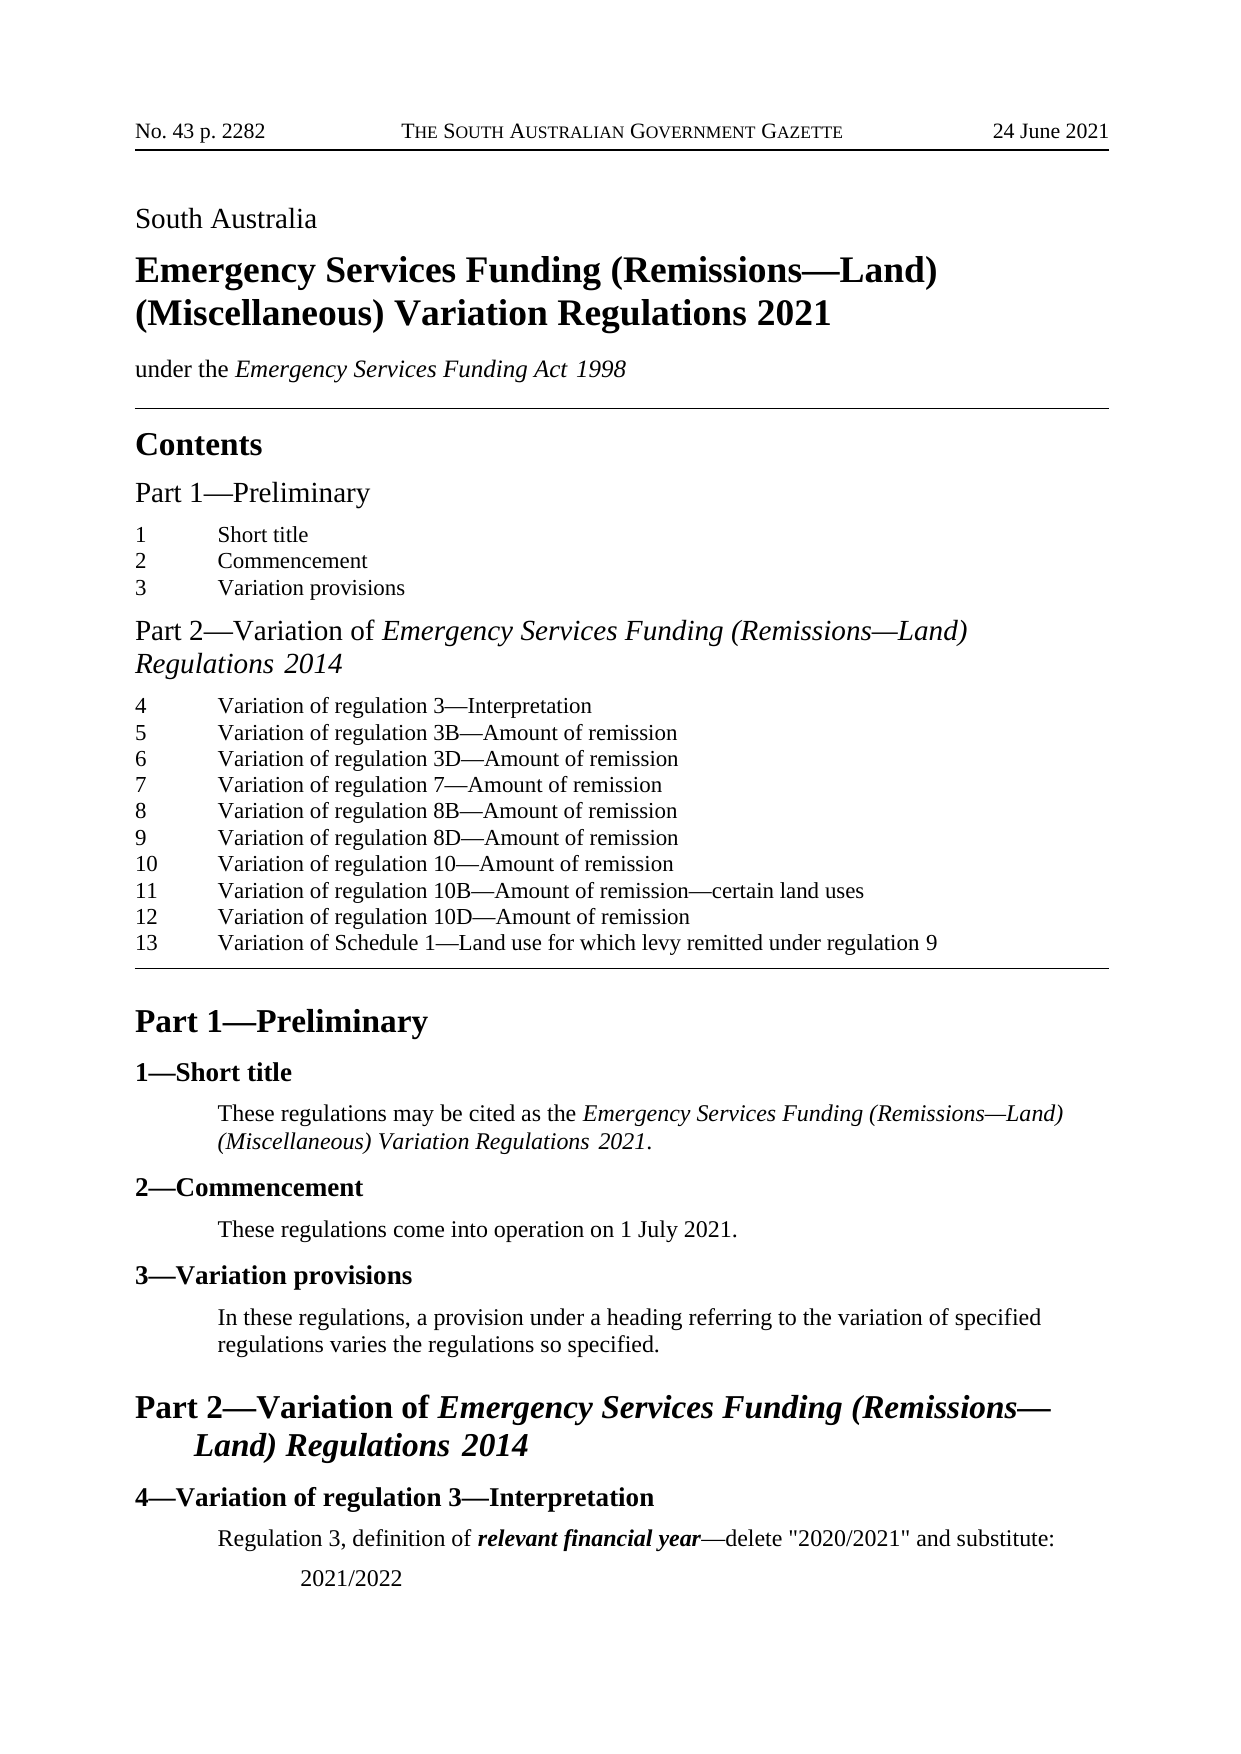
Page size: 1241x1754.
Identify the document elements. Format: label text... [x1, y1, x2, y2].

text 1 Short title [135, 521, 1109, 547]
text 3—Variation provisions [135, 1259, 1109, 1290]
text 5 Variation of regulation 3B—Amount of remission [135, 718, 1109, 745]
text Part 2—Variation of Emergency Services Funding (Remissions—Land) Regulations 2014 [135, 1387, 1109, 1464]
text 4 Variation of regulation 3—Interpretation [135, 692, 1109, 718]
text 3 Variation provisions [135, 574, 1109, 600]
text In these regulations, a provision under a heading referring to the variation of specified regulations varies the regulations so specified. [217, 1303, 1109, 1358]
text 6 Variation of regulation 3D—Amount of remission [135, 745, 1109, 771]
text 10 Variation of regulation 10—Amount of remission [135, 850, 1109, 877]
text 13 Variation of Schedule 1—Land use for which levy remitted under regulation 9 [135, 929, 1109, 956]
text Contents [135, 424, 1109, 462]
text These regulations come into operation on 1 July 2021. [217, 1215, 1109, 1243]
subtitle Emergency Services Funding (Remissions—Land) (Miscellaneous) Variation Regulations 2021 [135, 247, 1109, 334]
text Part 1—Preliminary [135, 1001, 1109, 1039]
text Part 2—Variation of Emergency Services Funding (Remissions—Land) Regulations 2014 [135, 613, 1109, 680]
text 2—Commencement [135, 1171, 1109, 1202]
text South Australia [135, 201, 1109, 235]
text Part 1—Preliminary [135, 475, 1109, 508]
text 2 Commencement [135, 547, 1109, 574]
text 4—Variation of regulation 3—Interpretation [135, 1481, 1109, 1512]
text under the Emergency Services Funding Act 1998 [135, 354, 1109, 383]
text 7 Variation of regulation 7—Amount of remission [135, 771, 1109, 798]
text 8 Variation of regulation 8B—Amount of remission [135, 798, 1109, 824]
text Regulation 3, definition of relevant financial year—delete "2020/2021" and substitute: [217, 1524, 1109, 1552]
text 9 Variation of regulation 8D—Amount of remission [135, 824, 1109, 850]
text 1—Short title [135, 1056, 1109, 1087]
text 2021/2022 [300, 1564, 1109, 1592]
text 12 Variation of regulation 10D—Amount of remission [135, 903, 1109, 929]
text 11 Variation of regulation 10B—Amount of remission—certain land uses [135, 877, 1109, 903]
text These regulations may be cited as the Emergency Services Funding (Remissions—Land) (Miscellaneous) Variation Regulations 2021. [217, 1099, 1109, 1155]
